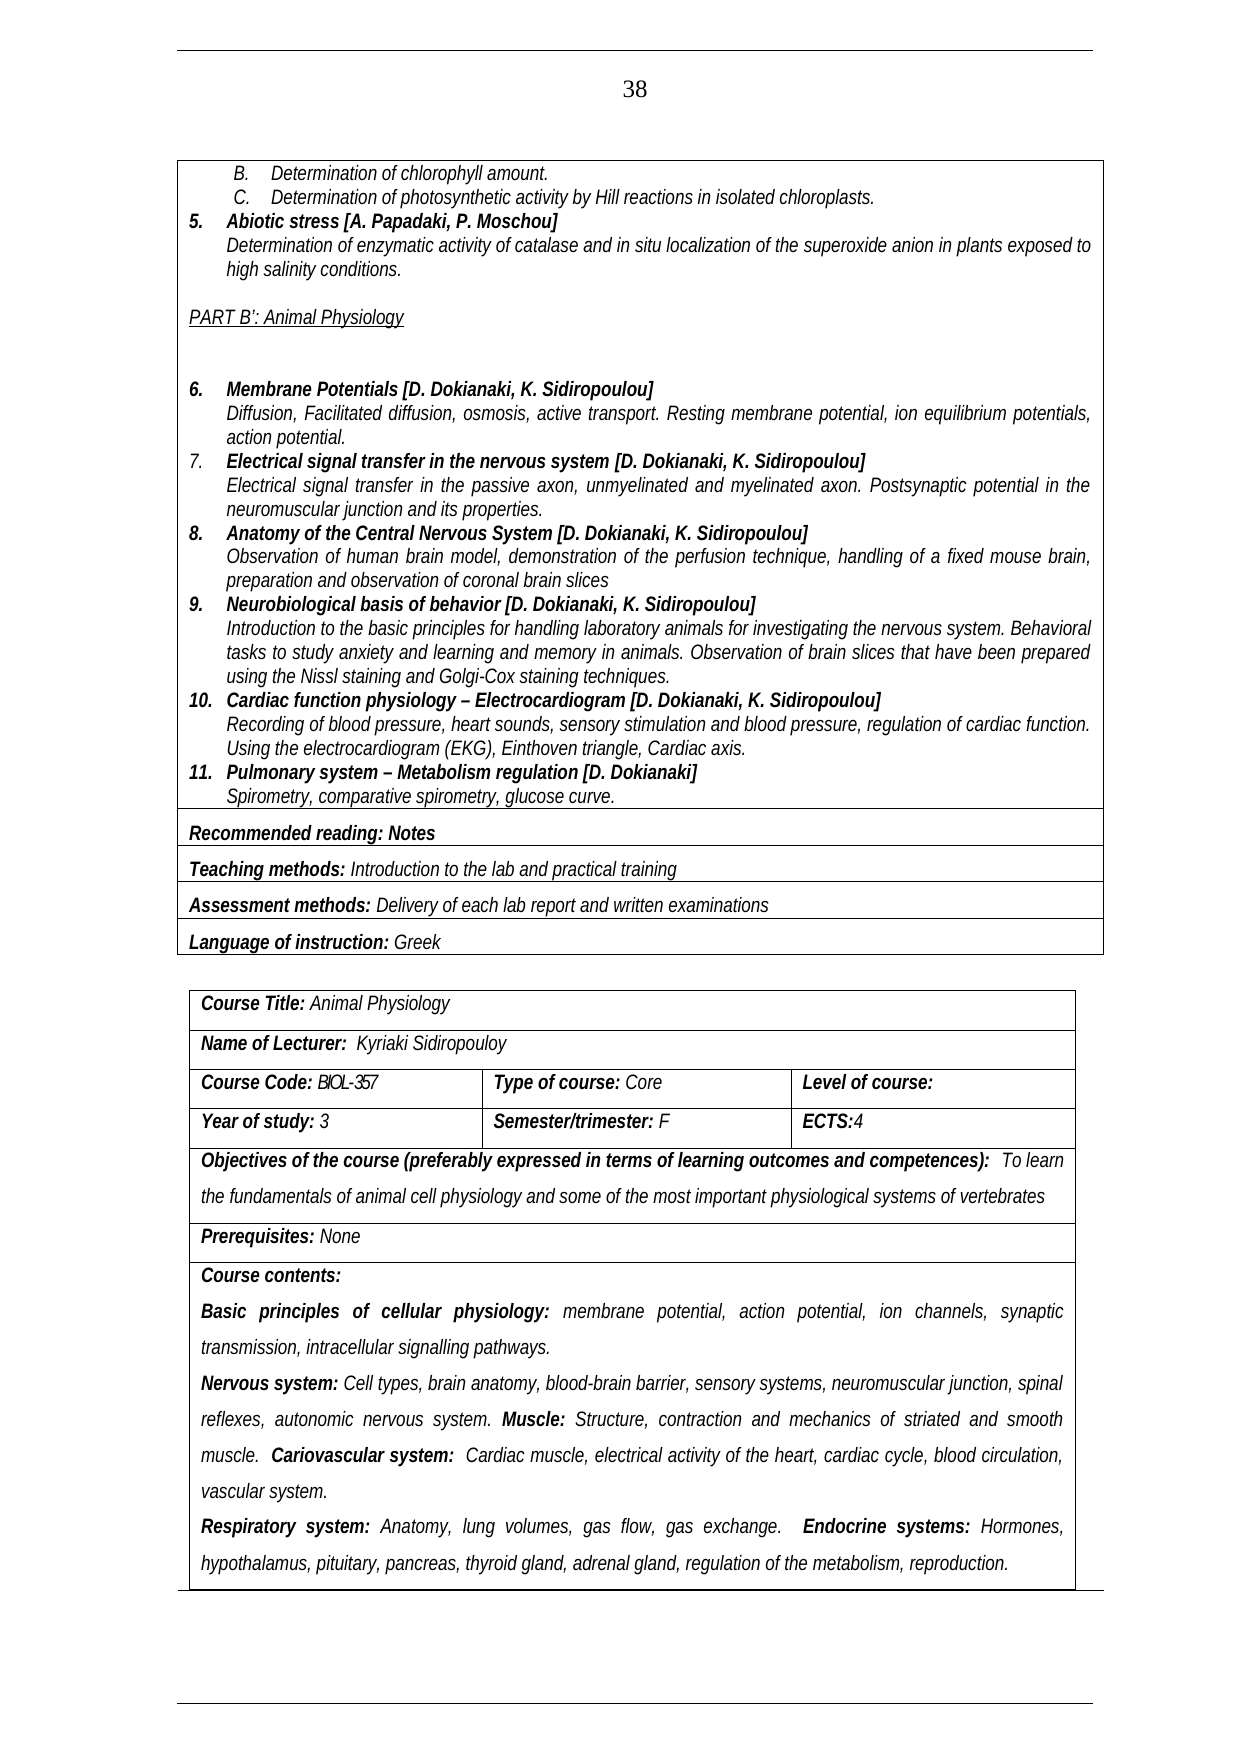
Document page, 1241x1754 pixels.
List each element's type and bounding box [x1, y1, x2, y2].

table_header [166, 160, 1104, 1591]
